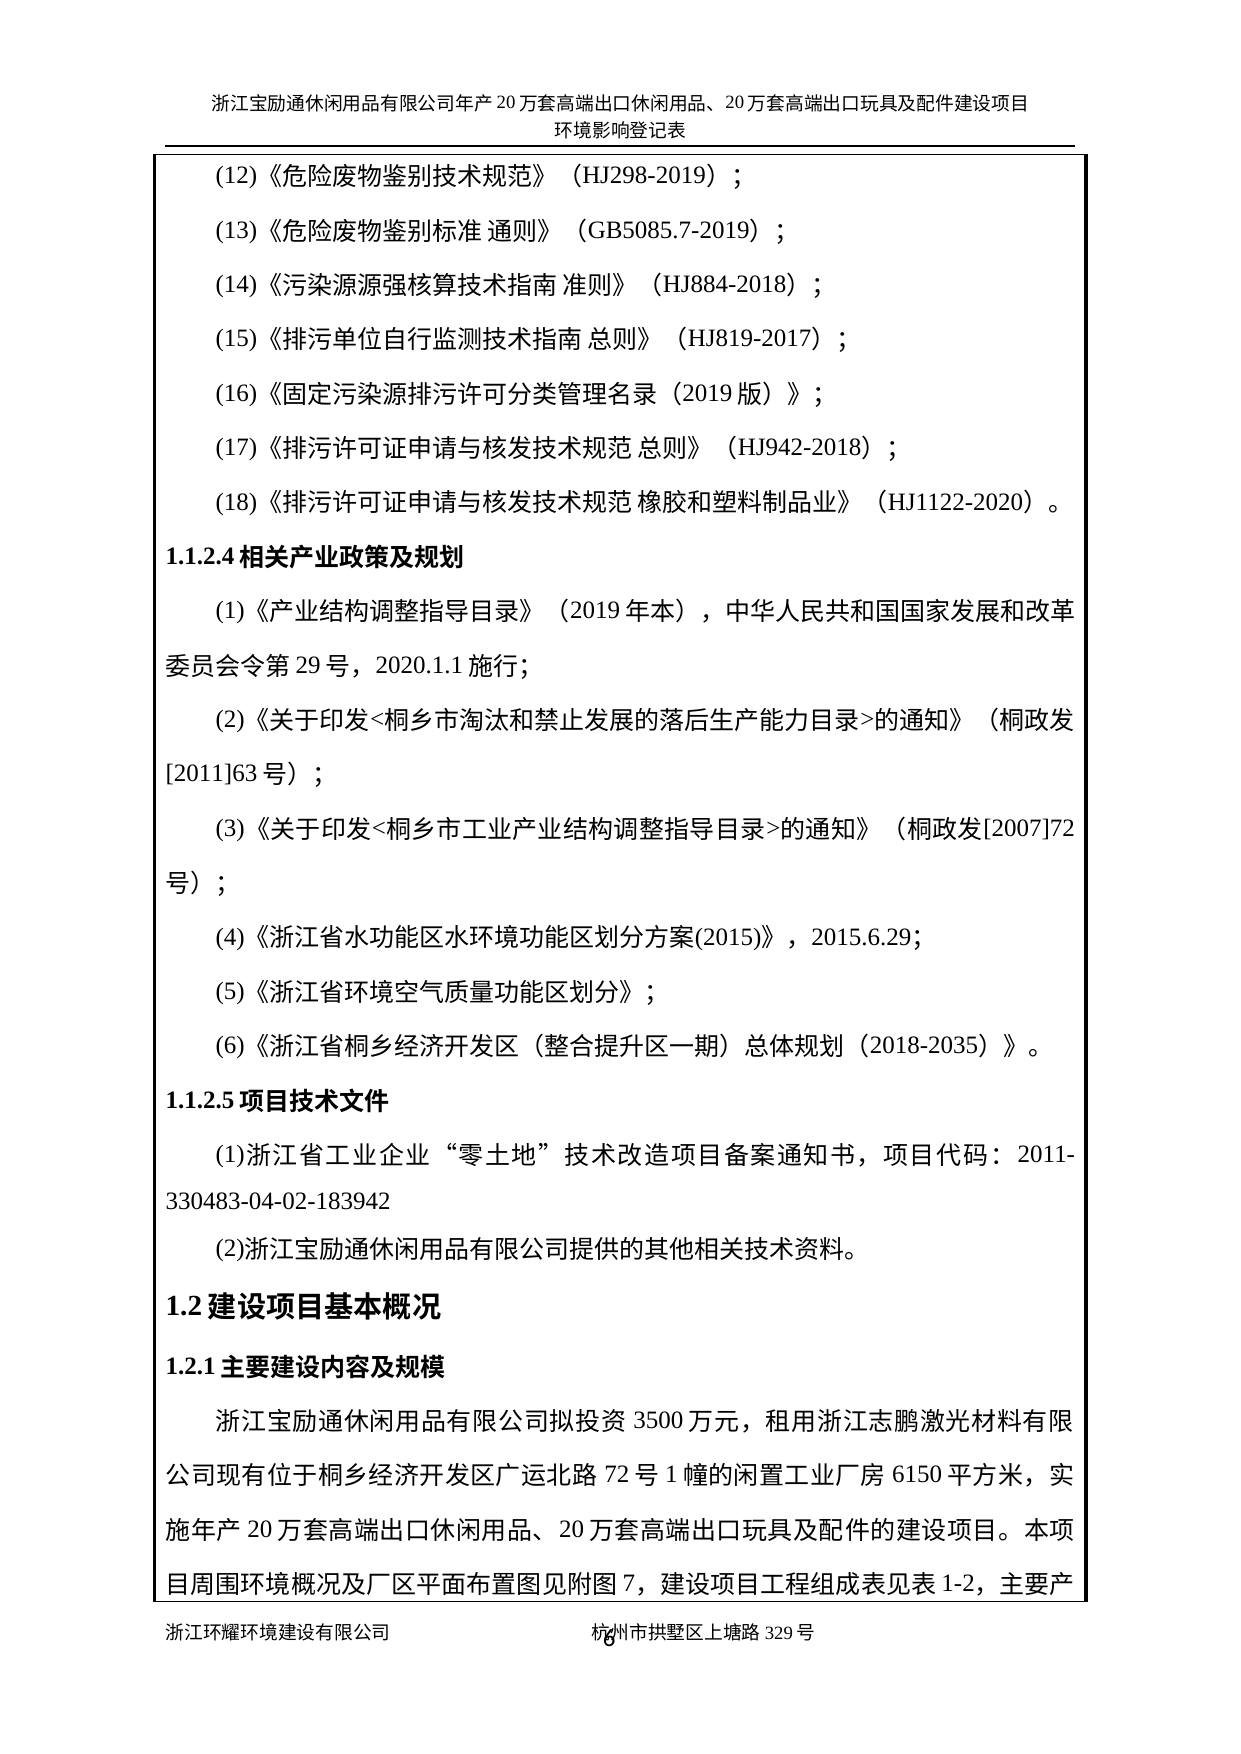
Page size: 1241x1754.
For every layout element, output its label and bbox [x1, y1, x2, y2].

table_cell [156, 155, 1084, 1601]
